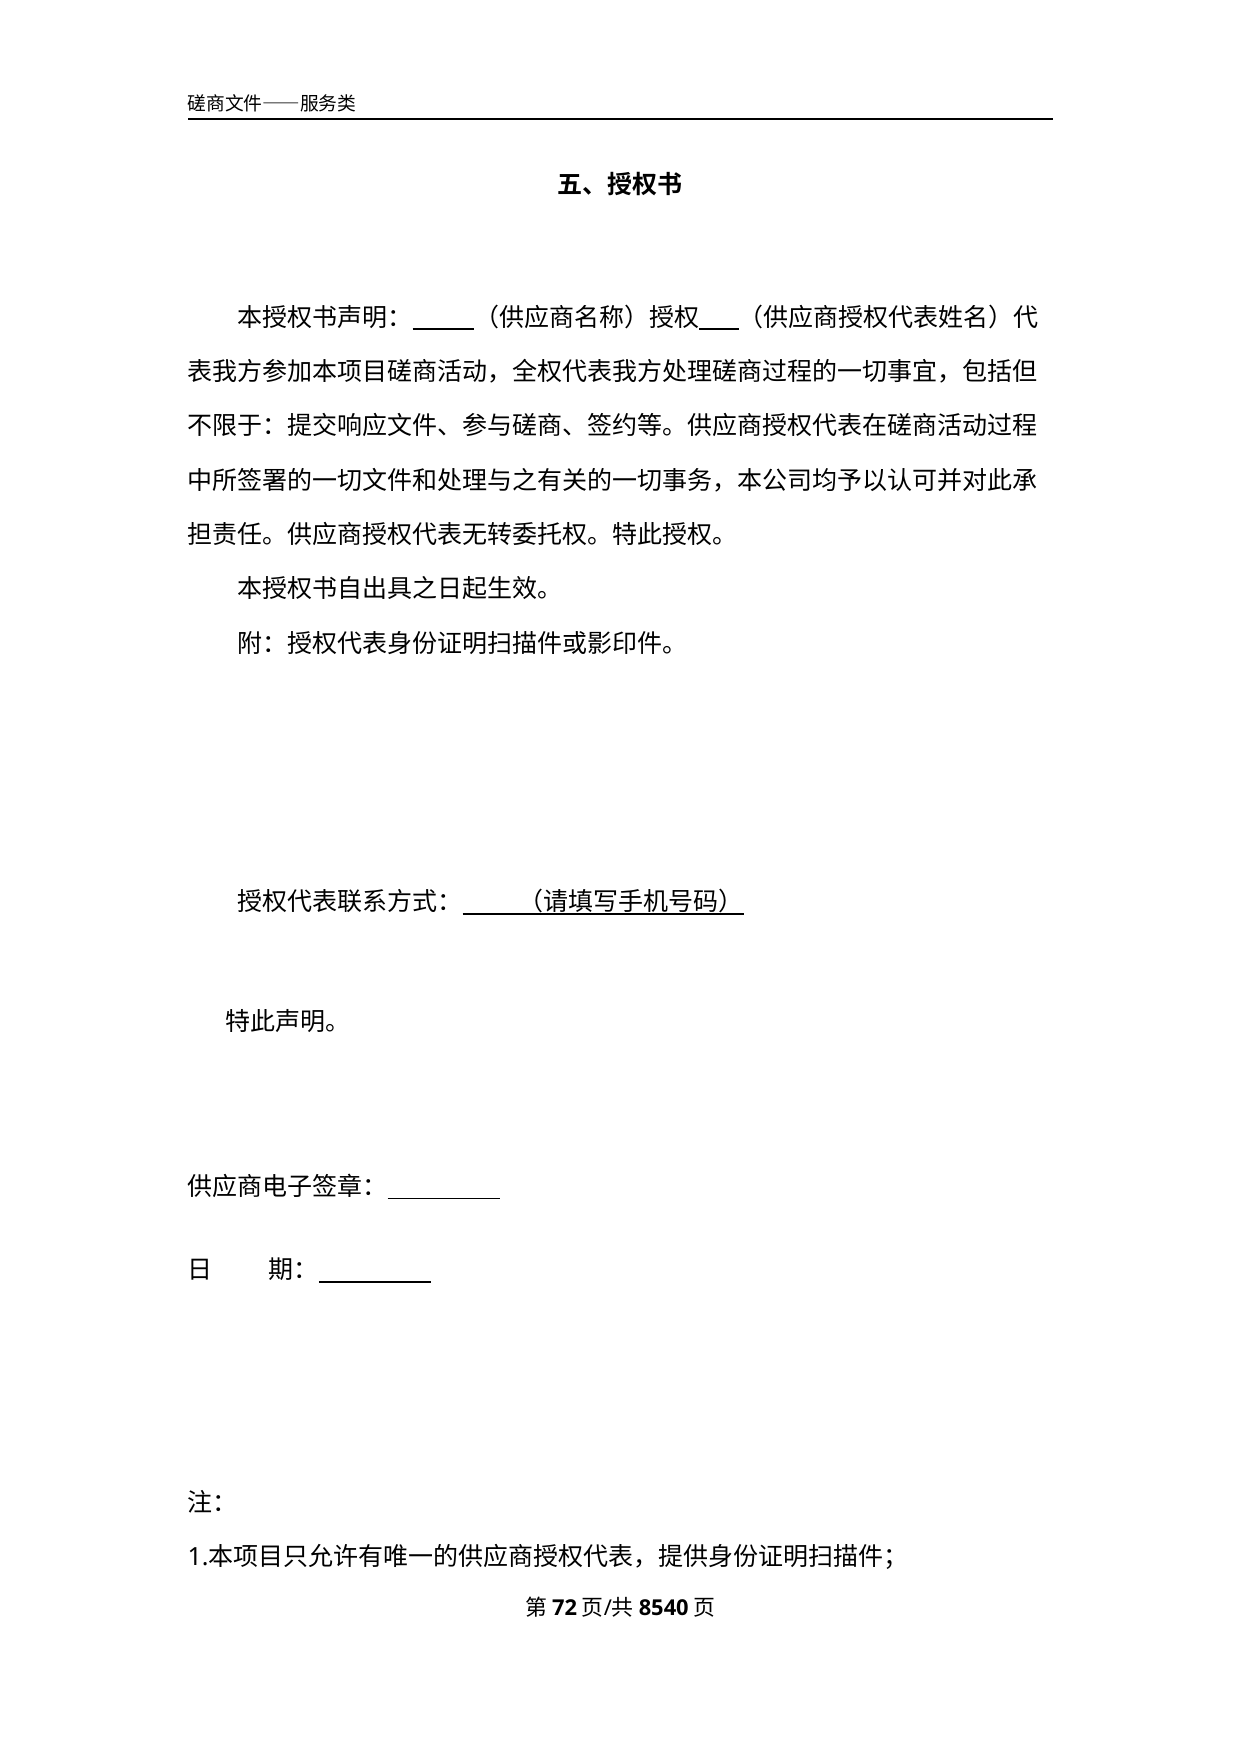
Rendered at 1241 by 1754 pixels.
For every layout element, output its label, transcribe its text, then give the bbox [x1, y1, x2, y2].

text 本授权书自出具之日起生效。 [187, 569, 1053, 605]
text 本授权书声明： （供应商名称）授权 （供应商授权代表姓名）代表我方参加本项目磋商活动，全权代表我方处理磋商过程的一切事宜，包括但不限于：提交响应文件、参与磋商、签约等。供应商授权代表在磋商活动过程中所签署的一切文件和处理与之有关的一切事务，本公司均予以认可并对此承担责任。供应商授权代表无转委托权。特此授权。 [187, 297, 1053, 551]
text 1.本项目只允许有唯一的供应商授权代表，提供身份证明扫描件； [187, 1537, 1053, 1573]
text 日 期： [187, 1235, 1053, 1300]
text 附：授权代表身份证明扫描件或影印件。 [187, 623, 1053, 659]
text 五、授权书 [187, 150, 1053, 215]
text 授权代表联系方式： （请填写手机号码） [187, 882, 1053, 918]
text 供应商电子签章： [187, 1152, 1053, 1217]
text 特此声明。 [187, 987, 1053, 1052]
text 注： [187, 1482, 1053, 1519]
